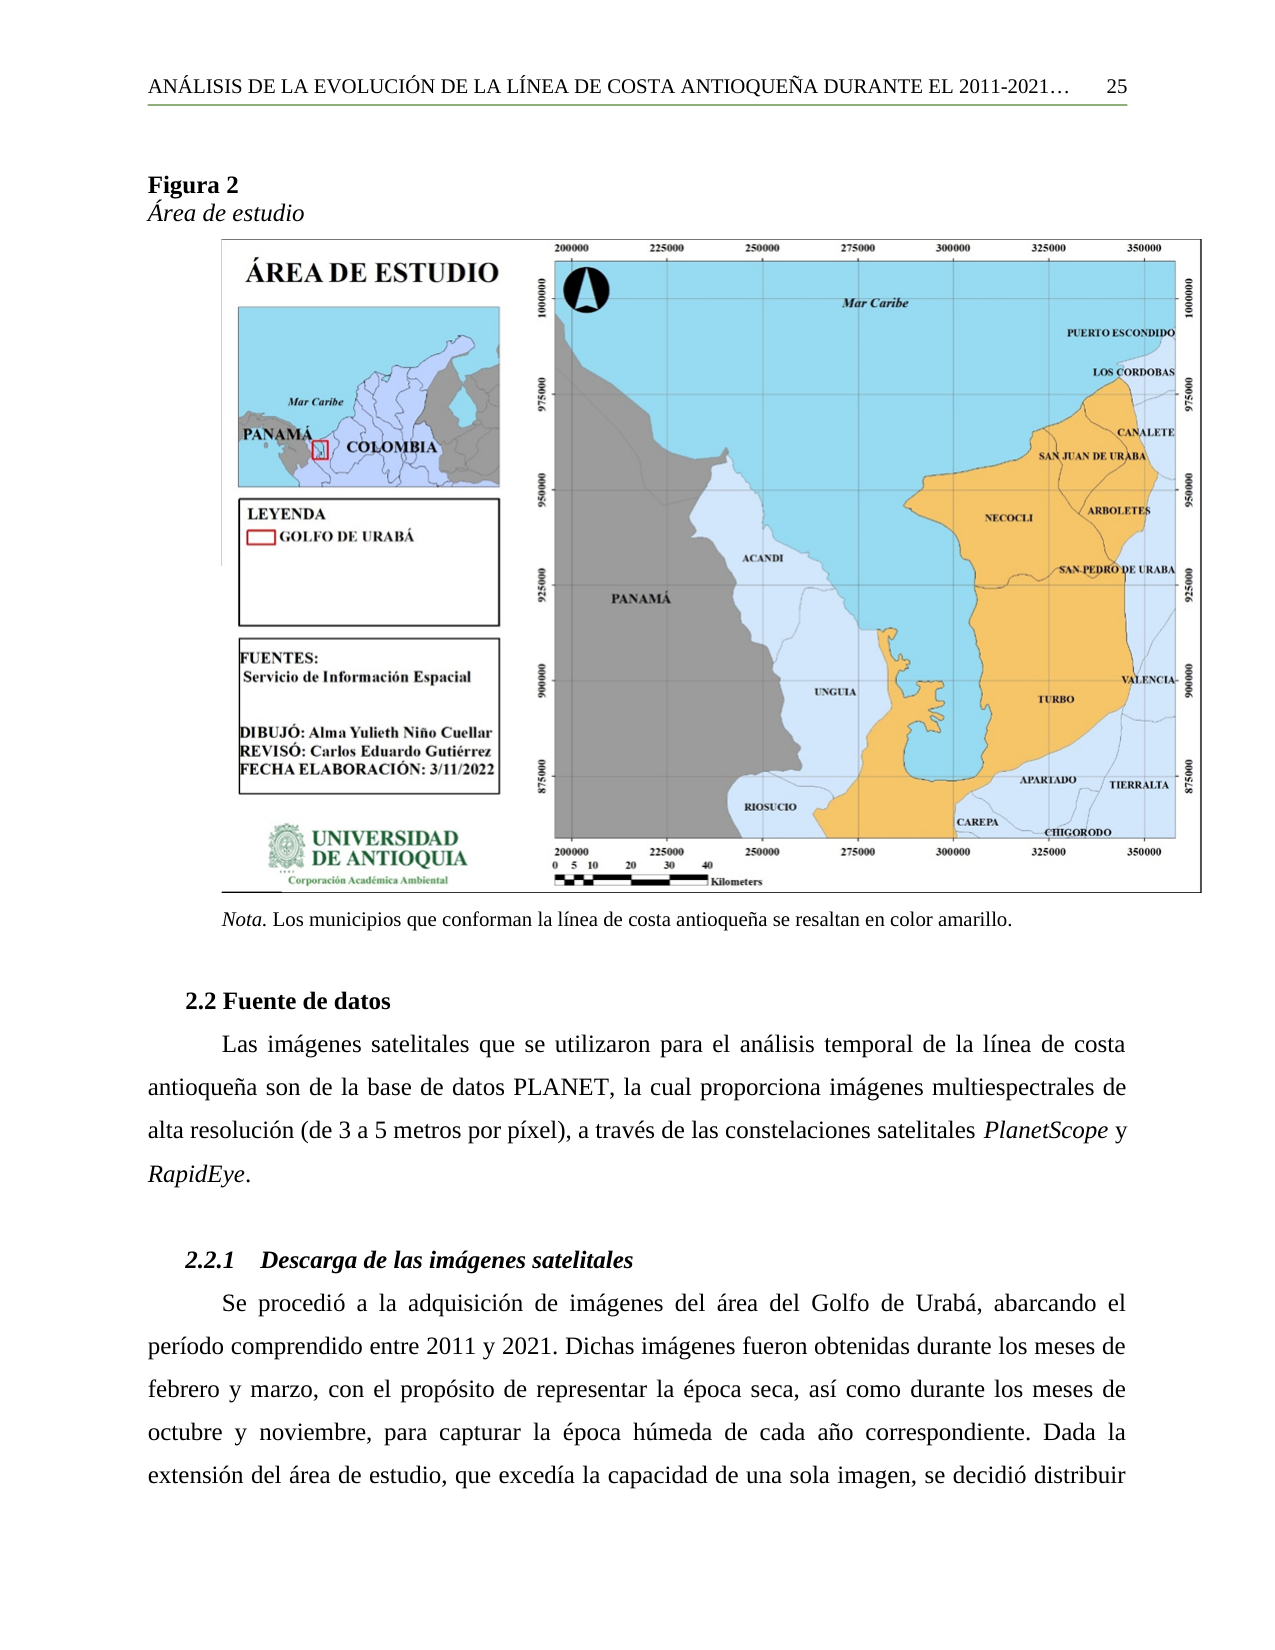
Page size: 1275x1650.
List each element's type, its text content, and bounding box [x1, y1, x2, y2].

subtitle Fuente de datos [185, 986, 1127, 1015]
text Las imágenes satelitales que se utilizaron para el análisis temporal de la línea de costa antioqueña son de la base de datos PLANET, la cual proporciona imágenes multiespectrales de alta resolución (de 3 a 5 metros por píxel), a través de las constelaciones satelitales PlanetScope y RapidEye. [148, 1029, 1127, 1187]
text Figura 2 Área de estudio [148, 170, 1127, 227]
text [148, 1288, 1127, 1489]
subtitle Descarga de las imágenes satelitales [185, 1245, 1127, 1274]
picture [221, 239, 1202, 893]
text Nota. Los municipios que conforman la línea de costa antioqueña se resaltan en color amarillo. [148, 907, 1127, 931]
